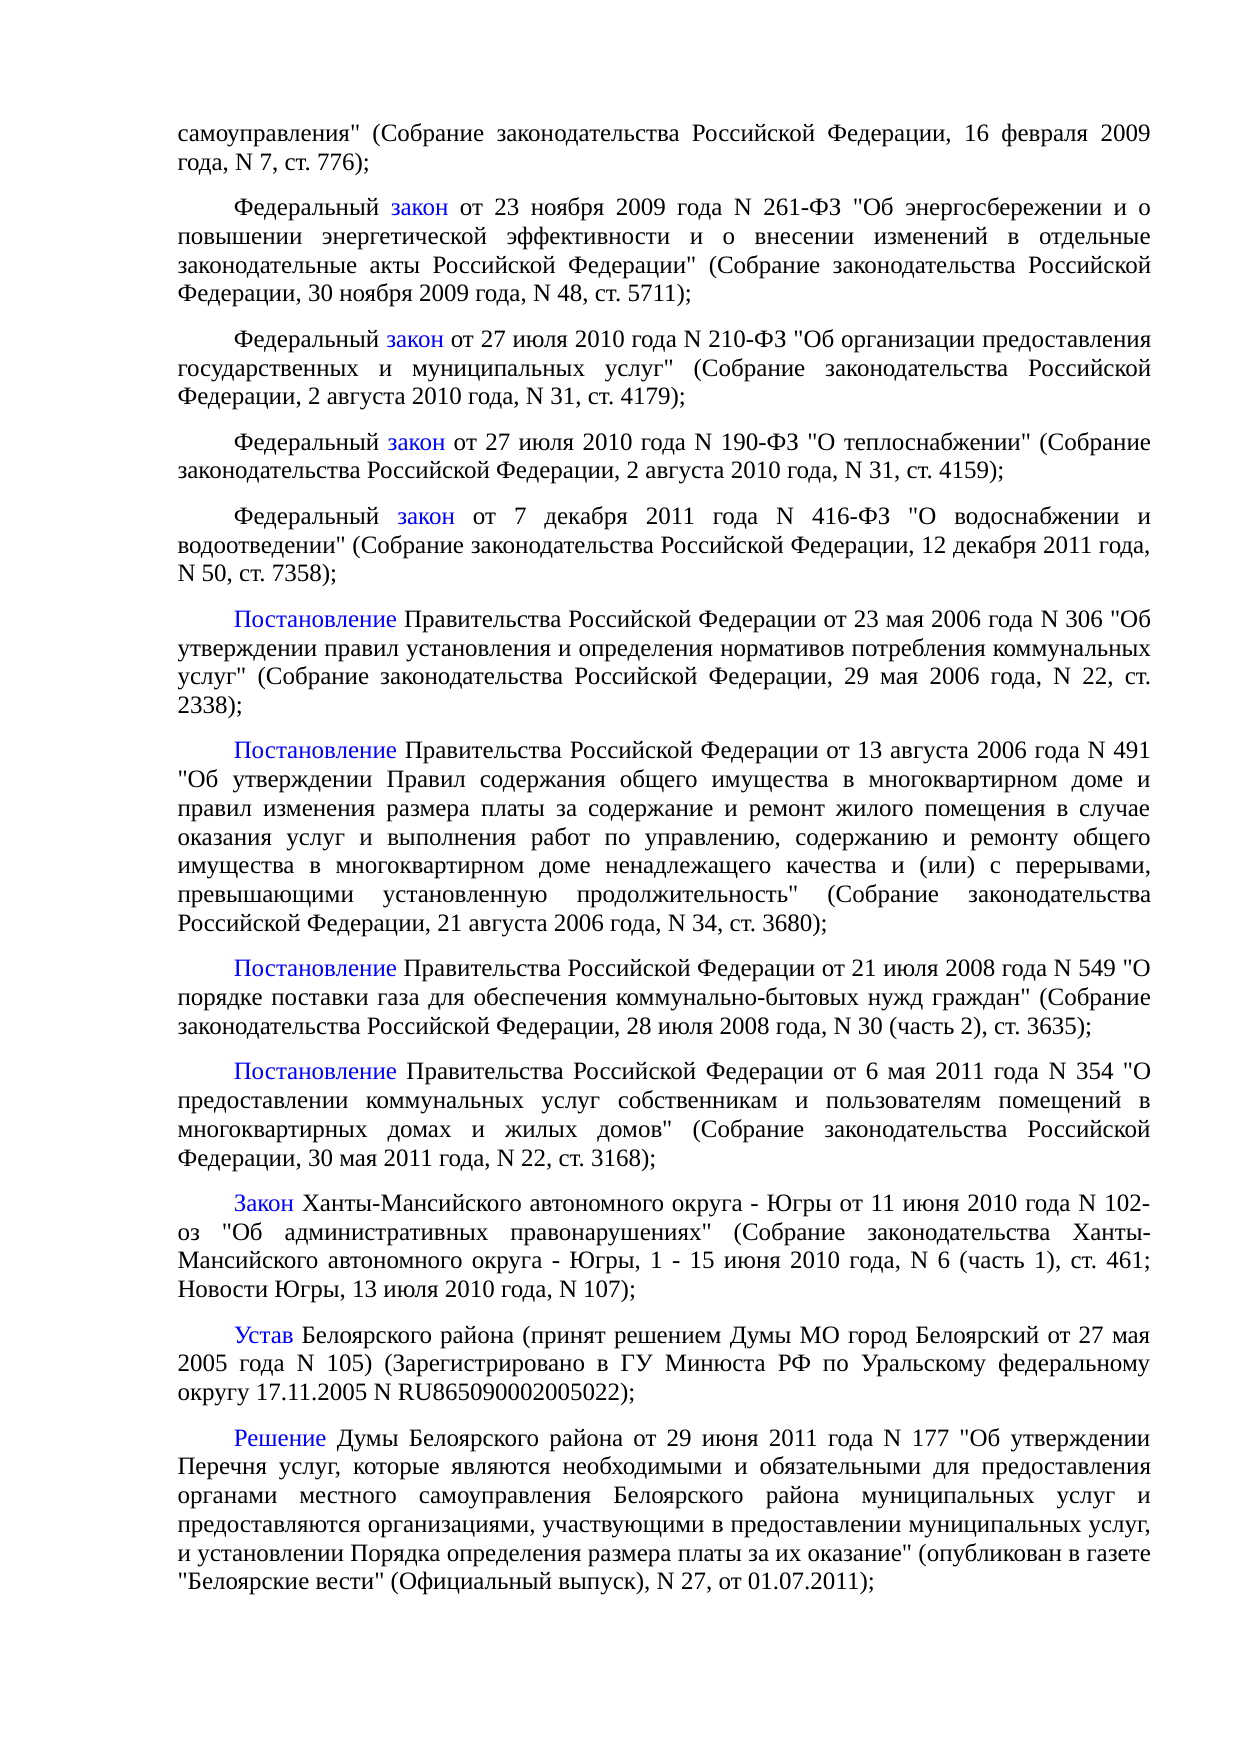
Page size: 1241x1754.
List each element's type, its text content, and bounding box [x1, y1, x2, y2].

text Закон Ханты-Мансийского автономного округа - Югры от 11 июня 2010 года N 102-оз "Об административных правонарушениях" (Собрание законодательства Ханты-Мансийского автономного округа - Югры, 1 - 15 июня 2010 года, N 6 (часть 1), ст. 461; Новости Югры, 13 июля 2010 года, N 107); [177, 1188, 1152, 1303]
text Постановление Правительства Российской Федерации от 6 мая 2011 года N 354 "О предоставлении коммунальных услуг собственникам и пользователям помещений в многоквартирных домах и жилых домов" (Собрание законодательства Российской Федерации, 30 мая 2011 года, N 22, ст. 3168); [177, 1056, 1152, 1171]
text Федеральный закон от 27 июля 2010 года N 210-ФЗ "Об организации предоставления государственных и муниципальных услуг" (Собрание законодательства Российской Федерации, 2 августа 2010 года, N 31, ст. 4179); [177, 324, 1152, 410]
text Постановление Правительства Российской Федерации от 13 августа 2006 года N 491 "Об утверждении Правил содержания общего имущества в многоквартирном доме и правил изменения размера платы за содержание и ремонт жилого помещения в случае оказания услуг и выполнения работ по управлению, содержанию и ремонту общего имущества в многоквартирном доме ненадлежащего качества и (или) с перерывами, превышающими установленную продолжительность" (Собрание законодательства Российской Федерации, 21 августа 2006 года, N 34, ст. 3680); [177, 736, 1152, 937]
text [177, 118, 1152, 176]
text Постановление Правительства Российской Федерации от 21 июля 2008 года N 549 "О порядке поставки газа для обеспечения коммунально-бытовых нужд граждан" (Собрание законодательства Российской Федерации, 28 июля 2008 года, N 30 (часть 2), ст. 3635); [177, 953, 1152, 1040]
text Постановление Правительства Российской Федерации от 23 мая 2006 года N 306 "Об утверждении правил установления и определения нормативов потребления коммунальных услуг" (Собрание законодательства Российской Федерации, 29 мая 2006 года, N 22, ст. 2338); [177, 604, 1152, 719]
text Федеральный закон от 27 июля 2010 года N 190-ФЗ "О теплоснабжении" (Собрание законодательства Российской Федерации, 2 августа 2010 года, N 31, ст. 4159); [177, 427, 1152, 484]
text Федеральный закон от 7 декабря 2011 года N 416-ФЗ "О водоснабжении и водоотведении" (Собрание законодательства Российской Федерации, 12 декабря 2011 года, N 50, ст. 7358); [177, 501, 1152, 587]
text Федеральный закон от 23 ноября 2009 года N 261-ФЗ "Об энергосбережении и о повышении энергетической эффективности и о внесении изменений в отдельные законодательные акты Российской Федерации" (Собрание законодательства Российской Федерации, 30 ноября 2009 года, N 48, ст. 5711); [177, 192, 1152, 307]
text Устав Белоярского района (принят решением Думы МО город Белоярский от 27 мая 2005 года N 105) (Зарегистрировано в ГУ Минюста РФ по Уральскому федеральному округу 17.11.2005 N RU865090002005022); [177, 1320, 1152, 1406]
text Решение Думы Белоярского района от 29 июня 2011 года N 177 "Об утверждении Перечня услуг, которые являются необходимыми и обязательными для предоставления органами местного самоуправления Белоярского района муниципальных услуг и предоставляются организациями, участвующими в предоставлении муниципальных услуг, и установлении Порядка определения размера платы за их оказание" (опубликован в газете "Белоярские вести" (Официальный выпуск), N 27, от 01.07.2011); [177, 1423, 1152, 1595]
